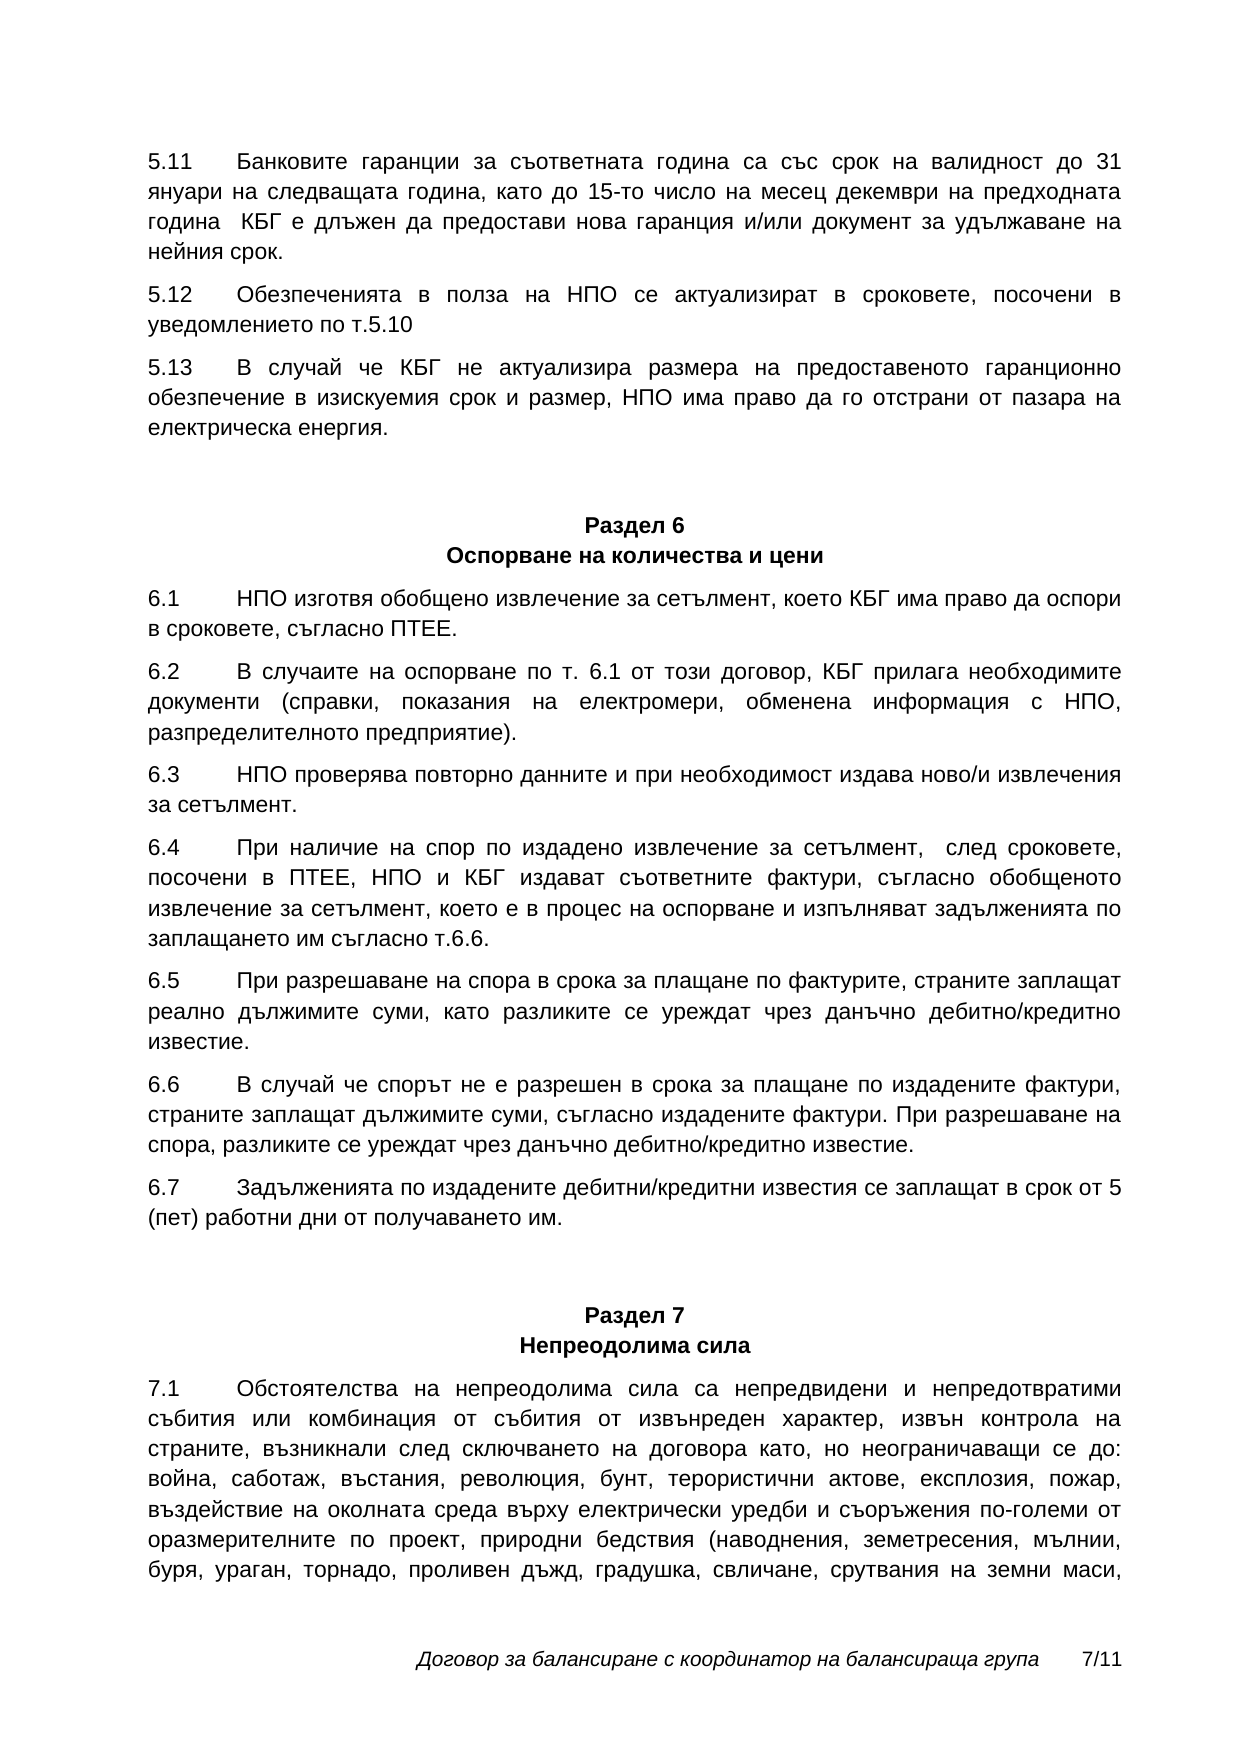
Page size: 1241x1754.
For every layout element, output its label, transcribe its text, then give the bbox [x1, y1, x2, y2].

subtitle НПО изготвя обобщено извлечение за сетълмент, което КБГ има право да оспори в сроковете, съгласно ПТЕЕ. [148, 585, 1122, 642]
subtitle Непреодолима сила [148, 1302, 1122, 1358]
subtitle Банковите гаранции за съответната година са със срок на валидност до 31 януари на следващата година, като до 15-то число на месец декември на предходната година КБГ е длъжен да предостави нова гаранция и/или документ за удължаване на нейния срок. [148, 148, 1122, 265]
subtitle В случаите на оспорване по т. 6.1 от този договор, КБГ прилага необходимите документи (справки, показания на електромери, обменена информация с НПО, разпределителното предприятие). [148, 658, 1122, 745]
subtitle При наличие на спор по издадено извлечение за сетълмент, след сроковете, посочени в ПТЕЕ, НПО и КБГ издават съответните фактури, съгласно обобщеното извлечение за сетълмент, което е в процес на оспорване и изпълняват задълженията по заплащането им съгласно т.6.6. [148, 834, 1122, 951]
subtitle Задълженията по издадените дебитни/кредитни известия се заплащат в срок от 5 (пет) работни дни от получаването им. [148, 1174, 1122, 1230]
subtitle При разрешаване на спора в срока за плащане по фактурите, страните заплащат реално дължимите суми, като разликите се уреждат чрез данъчно дебитно/кредитно известие. [148, 967, 1122, 1054]
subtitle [148, 1375, 1122, 1582]
subtitle В случай че КБГ не актуализира размера на предоставеното гаранционно обезпечение в изискуемия срок и размер, НПО има право да го отстрани от пазара на електрическа енергия. [148, 354, 1122, 441]
subtitle Оспорване на количества и цени [148, 512, 1122, 569]
subtitle НПО проверява повторно данните и при необходимост издава ново/и извлечения за сетълмент. [148, 761, 1122, 818]
subtitle Обезпеченията в полза на НПО се актуализират в сроковете, посочени в уведомлението по т.5.10 [148, 281, 1122, 338]
subtitle В случай че спорът не е разрешен в срока за плащане по издадените фактури, страните заплащат дължимите суми, съгласно издадените фактури. При разрешаване на спора, разликите се уреждат чрез данъчно дебитно/кредитно известие. [148, 1071, 1122, 1157]
